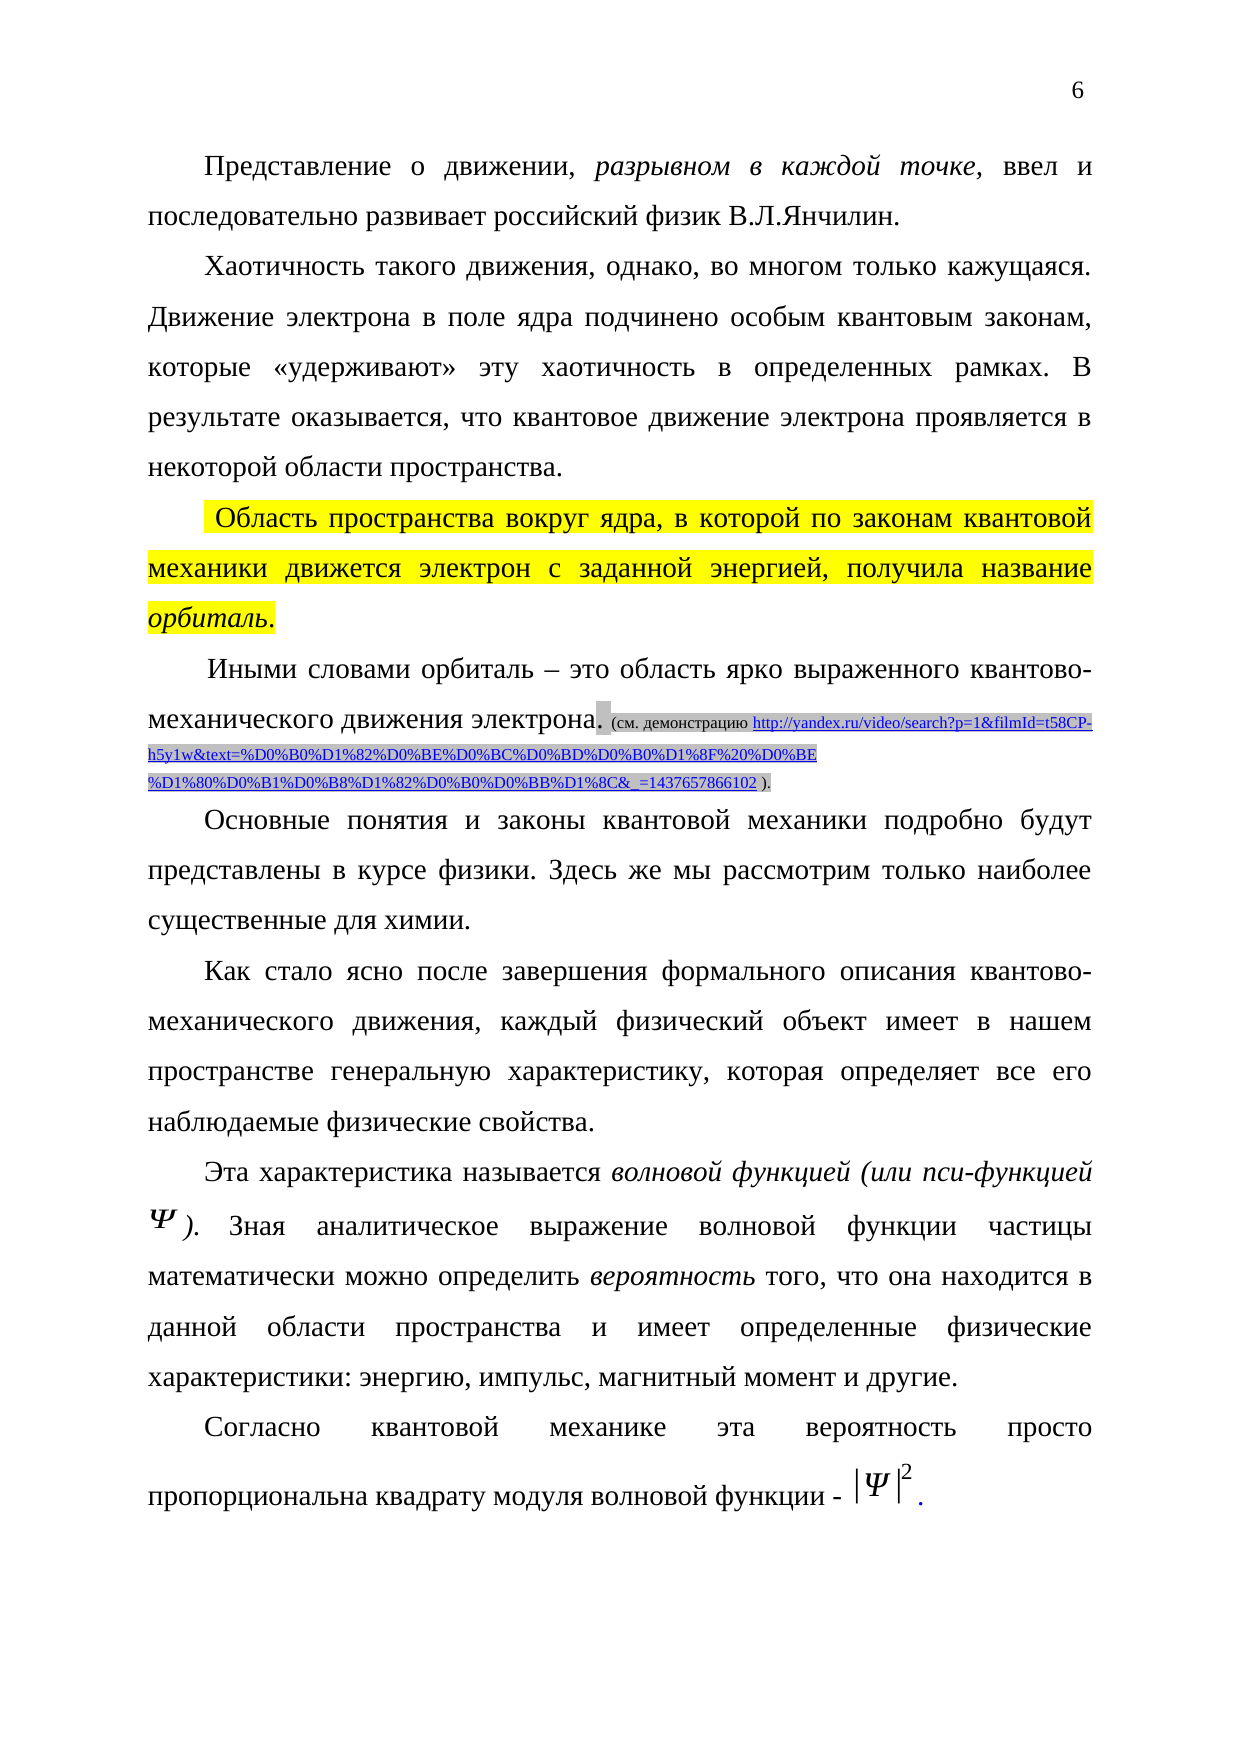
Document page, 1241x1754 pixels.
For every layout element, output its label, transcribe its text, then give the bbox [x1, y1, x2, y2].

text Представление о движении, разрывном в каждой точке, ввел и последовательно развивает российский физик В.Л.Янчилин. [148, 148, 1093, 232]
text Иными словами орбиталь – это область ярко выраженного квантово-механического движения электрона. (см. демонстрацию http://yandex.ru/video/search?p=1&filmId=t58CP-h5y1w&text=%D0%B0%D1%82%D0%BE%D0%BC%D0%BD%D0%B0%D1%8F%20%D0%BE%D1%80%D0%B1%D0%B8%D1%82%D0%B0%D0%BB%D1%8C&_=1437657866102 ). [148, 651, 1092, 792]
text Согласно квантовой механике эта вероятность просто пропорциональна квадрату модуля волновой функции - . [148, 1409, 1093, 1511]
text Область пространства вокруг ядра, в которой по законам квантовой механики движется электрон с заданной энергией, получила название орбиталь. [148, 584, 1093, 634]
text Основные понятия и законы квантовой механики подробно будут представлены в курсе физики. Здесь же мы рассмотрим только наиболее существенные для химии. [148, 802, 1093, 936]
text Как стало ясно после завершения формального описания квантово-механического движения, каждый физический объект имеет в нашем пространстве генеральную характеристику, которая определяет все его наблюдаемые физические свойства. [148, 953, 1093, 1137]
text Хаотичность такого движения, однако, во многом только кажущаяся. Движение электрона в поле ядра подчинено особым квантовым законам, которые «удерживают» эту хаотичность в определенных рамках. В результате оказывается, что квантовое движение электрона проявляется в некоторой области пространства. [148, 248, 1093, 483]
text Эта характеристика называется волновой функцией (или пси-функцией). Зная аналитическое выражение волновой функции частицы математически можно определить вероятность того, что она находится в данной области пространства и имеет определенные физические характеристики: энергию, импульс, магнитный момент и другие. [148, 1154, 1093, 1393]
text Область пространства вокруг ядра, в которой по законам квантовой механики движется электрон с заданной энергией, получила название орбиталь. [148, 500, 1093, 550]
